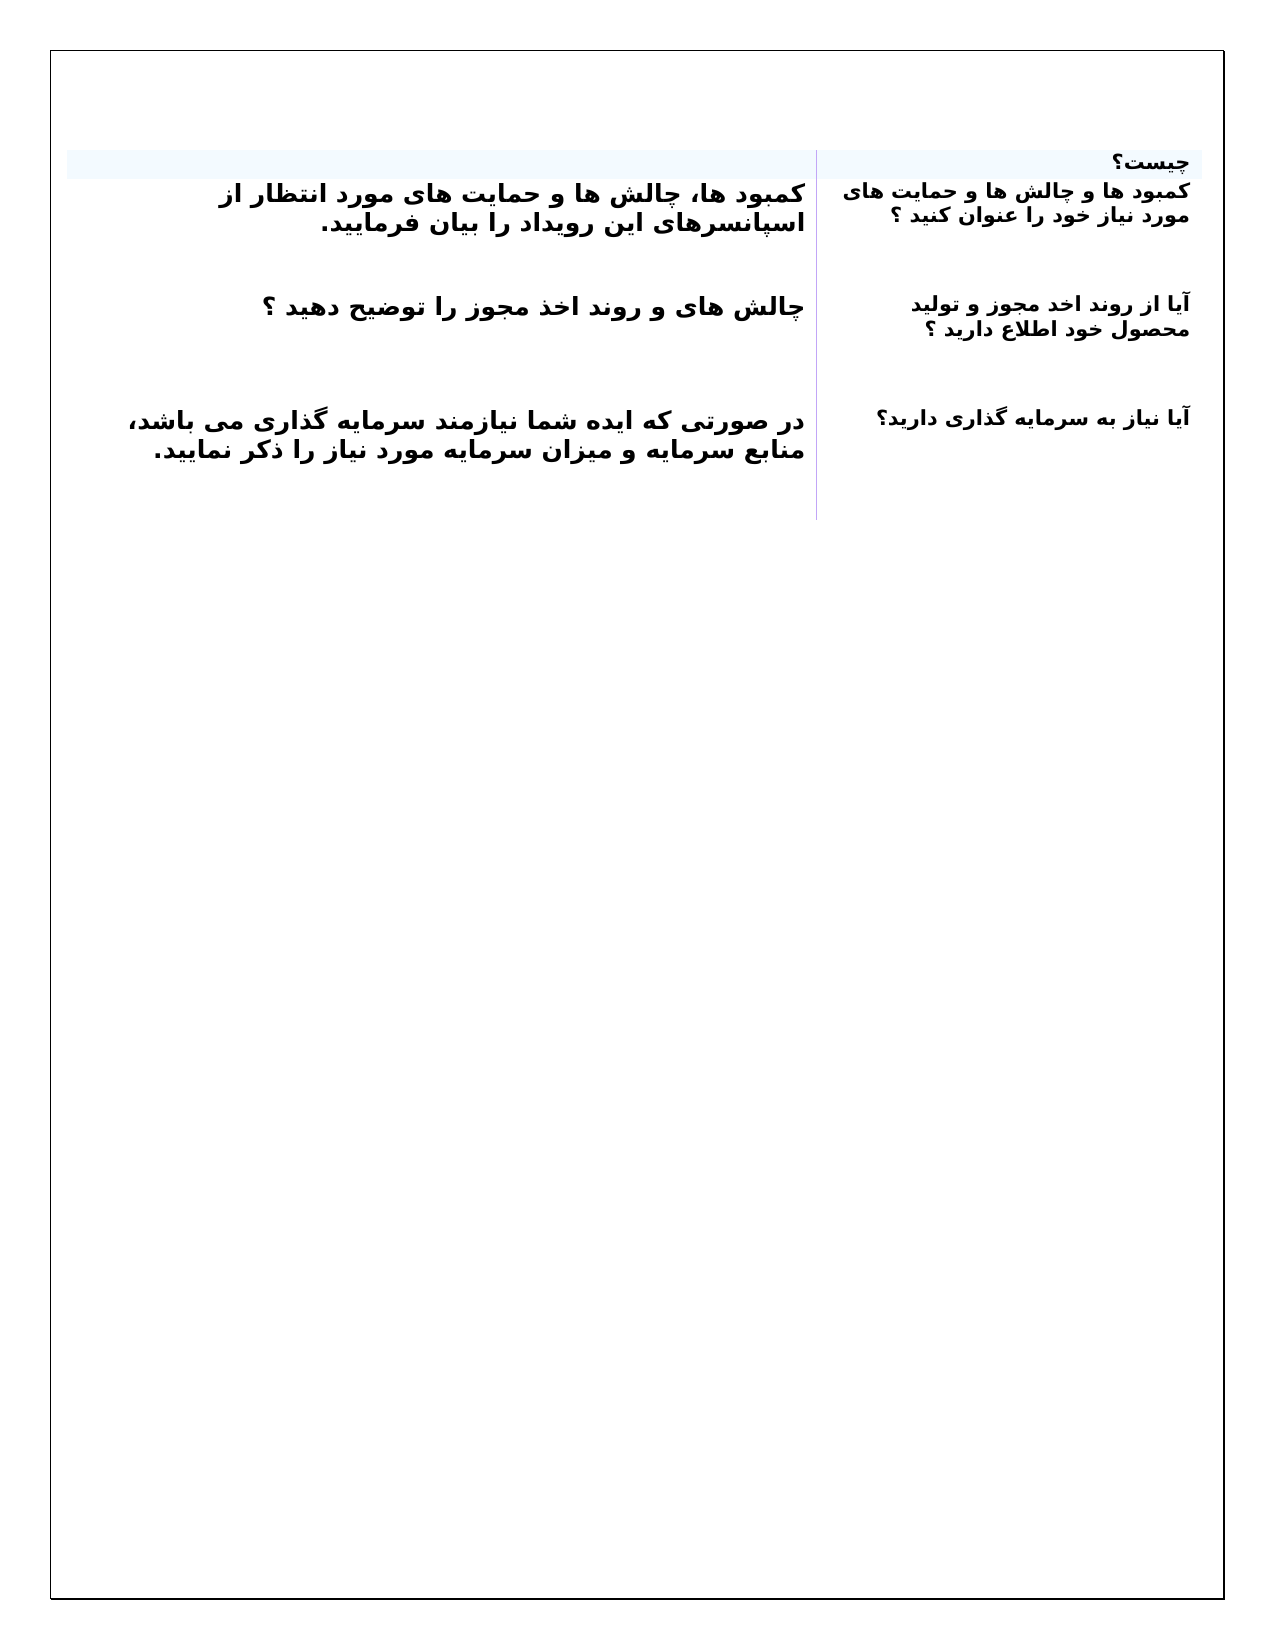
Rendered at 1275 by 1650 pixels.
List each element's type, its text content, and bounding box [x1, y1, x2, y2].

table_cell در صورتی که ایده شما نیازمند سرمایه گذاری می باشد، منابع سرمایه و میزان سرمایه مورد نیاز را ذکر نمایید. [67, 406, 816, 520]
table_cell چالش های و روند اخذ مجوز را توضیح دهید ؟ [67, 293, 816, 406]
table_cell آیا از روند اخد مجوز و تولید محصول خود اطلاع دارید ؟ [817, 293, 1202, 406]
table_cell کمبود ها و چالش ها و حمایت های مورد نیاز خود را عنوان کنید ؟ [817, 179, 1202, 292]
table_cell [817, 150, 1202, 179]
table_cell آیا نیاز به سرمایه گذاری دارید؟ [817, 406, 1202, 520]
table_cell کمبود ها، چالش ها و حمایت های مورد انتظار از اسپانسرهای این رویداد را بیان فرمایید. [67, 179, 816, 292]
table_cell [67, 150, 816, 179]
